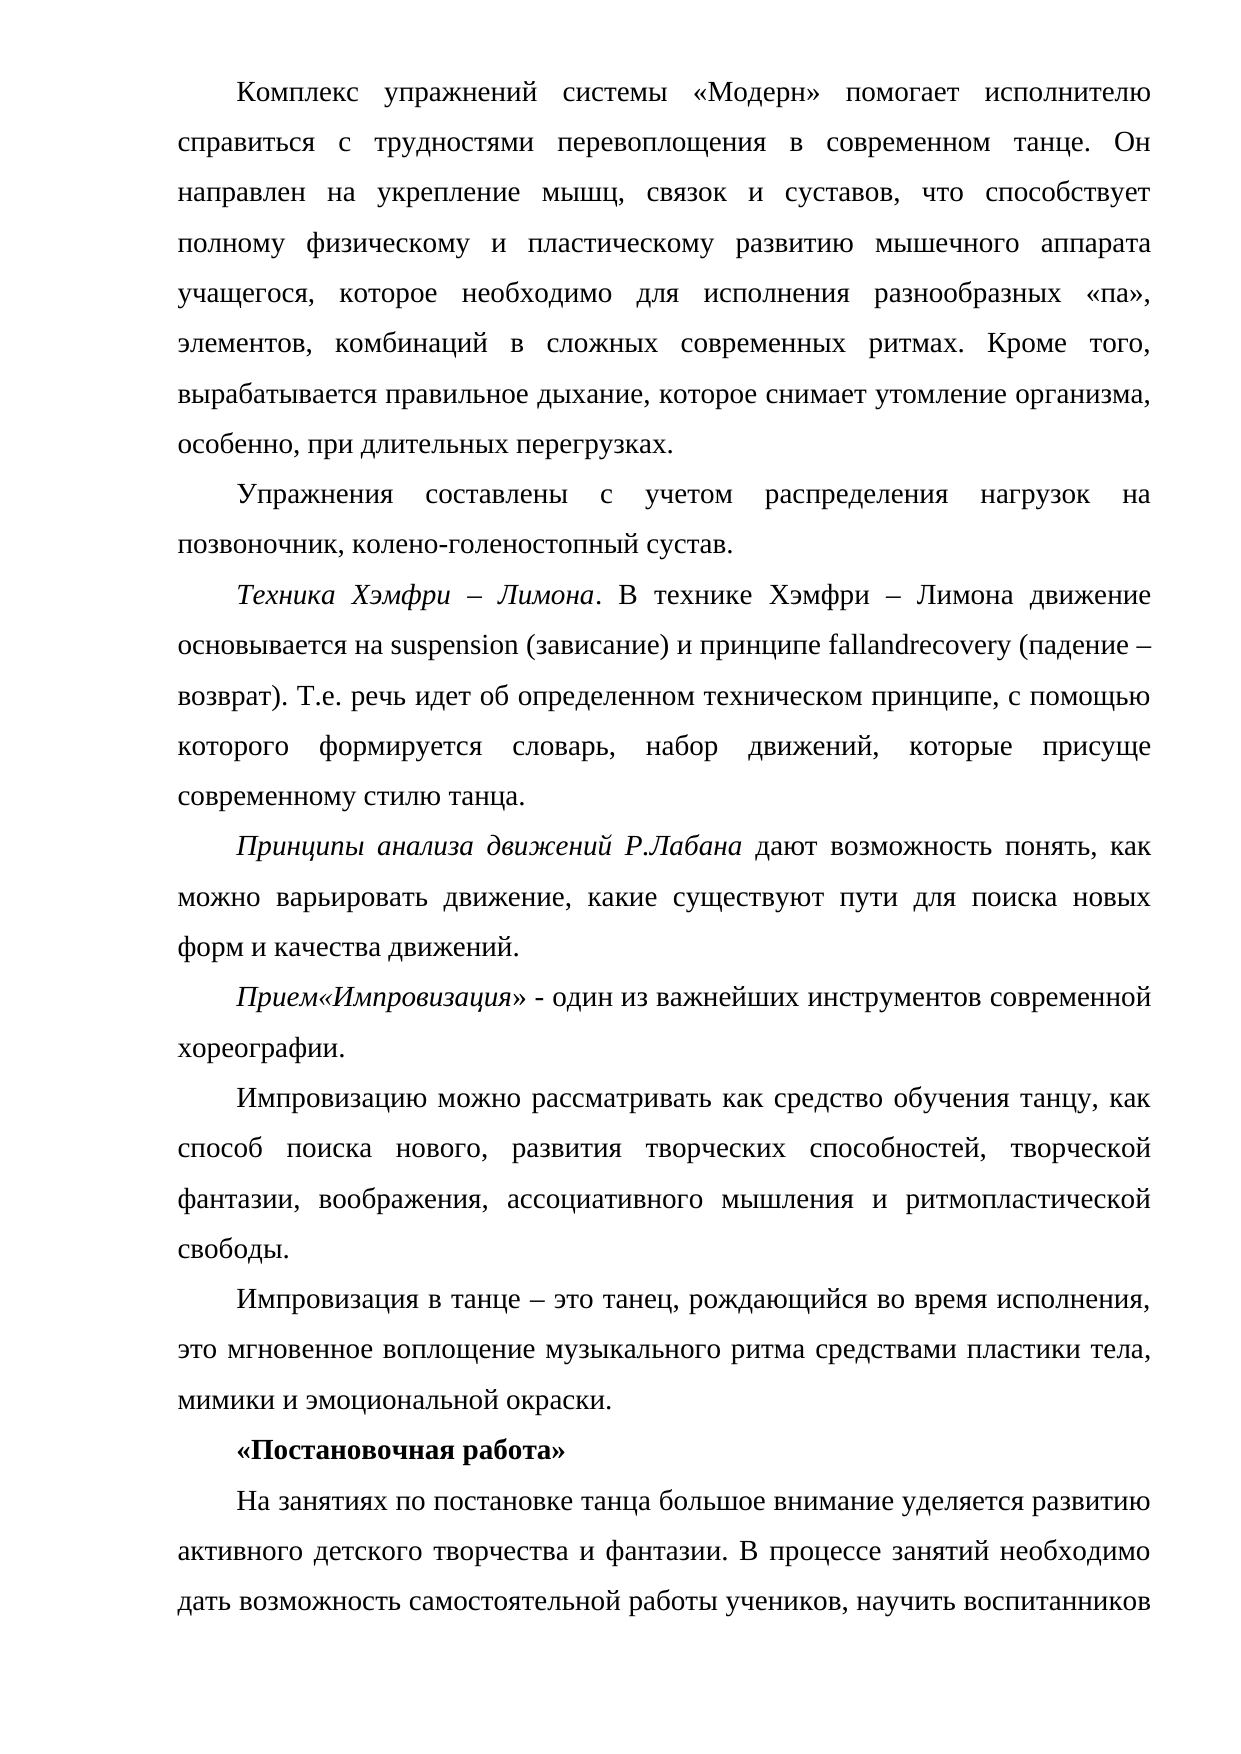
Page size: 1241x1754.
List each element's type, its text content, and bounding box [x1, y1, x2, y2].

text Принципы анализа движений Р.Лабана дают возможность понять, как можно варьировать движение, какие существуют пути для поиска новых форм и качества движений. [177, 828, 1152, 963]
text Прием«Импровизация» - один из важнейших инструментов современной хореографии. [177, 979, 1152, 1063]
text Техника Хэмфри – Лимона. В технике Хэмфри – Лимона движение основывается на suspension (зависание) и принципе fallandrecovery (падение – возврат). Т.е. речь идет об определенном техническом принципе, с помощью которого формируется словарь, набор движений, которые присуще современному стилю танца. [177, 577, 1152, 812]
text Комплекс упражнений системы «Модерн» помогает исполнителю справиться с трудностями перевоплощения в современном танце. Он направлен на укрепление мышц, связок и суставов, что способствует полному физическому и пластическому развитию мышечного аппарата учащегося, которое необходимо для исполнения разнообразных «па», элементов, комбинаций в сложных современных ритмах. Кроме того, вырабатывается правильное дыхание, которое снимает утомление организма, особенно, при длительных перегрузках. [177, 74, 1152, 459]
text «Постановочная работа» [177, 1432, 1152, 1466]
text Импровизация в танце – это танец, рождающийся во время исполнения, это мгновенное воплощение музыкального ритма средствами пластики тела, мимики и эмоциональной окраски. [177, 1281, 1152, 1416]
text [177, 1483, 1152, 1617]
text Упражнения составлены с учетом распределения нагрузок на позвоночник, колено-голеностопный сустав. [177, 476, 1152, 560]
text Импровизацию можно рассматривать как средство обучения танцу, как способ поиска нового, развития творческих способностей, творческой фантазии, воображения, ассоциативного мышления и ритмопластической свободы. [177, 1080, 1152, 1264]
